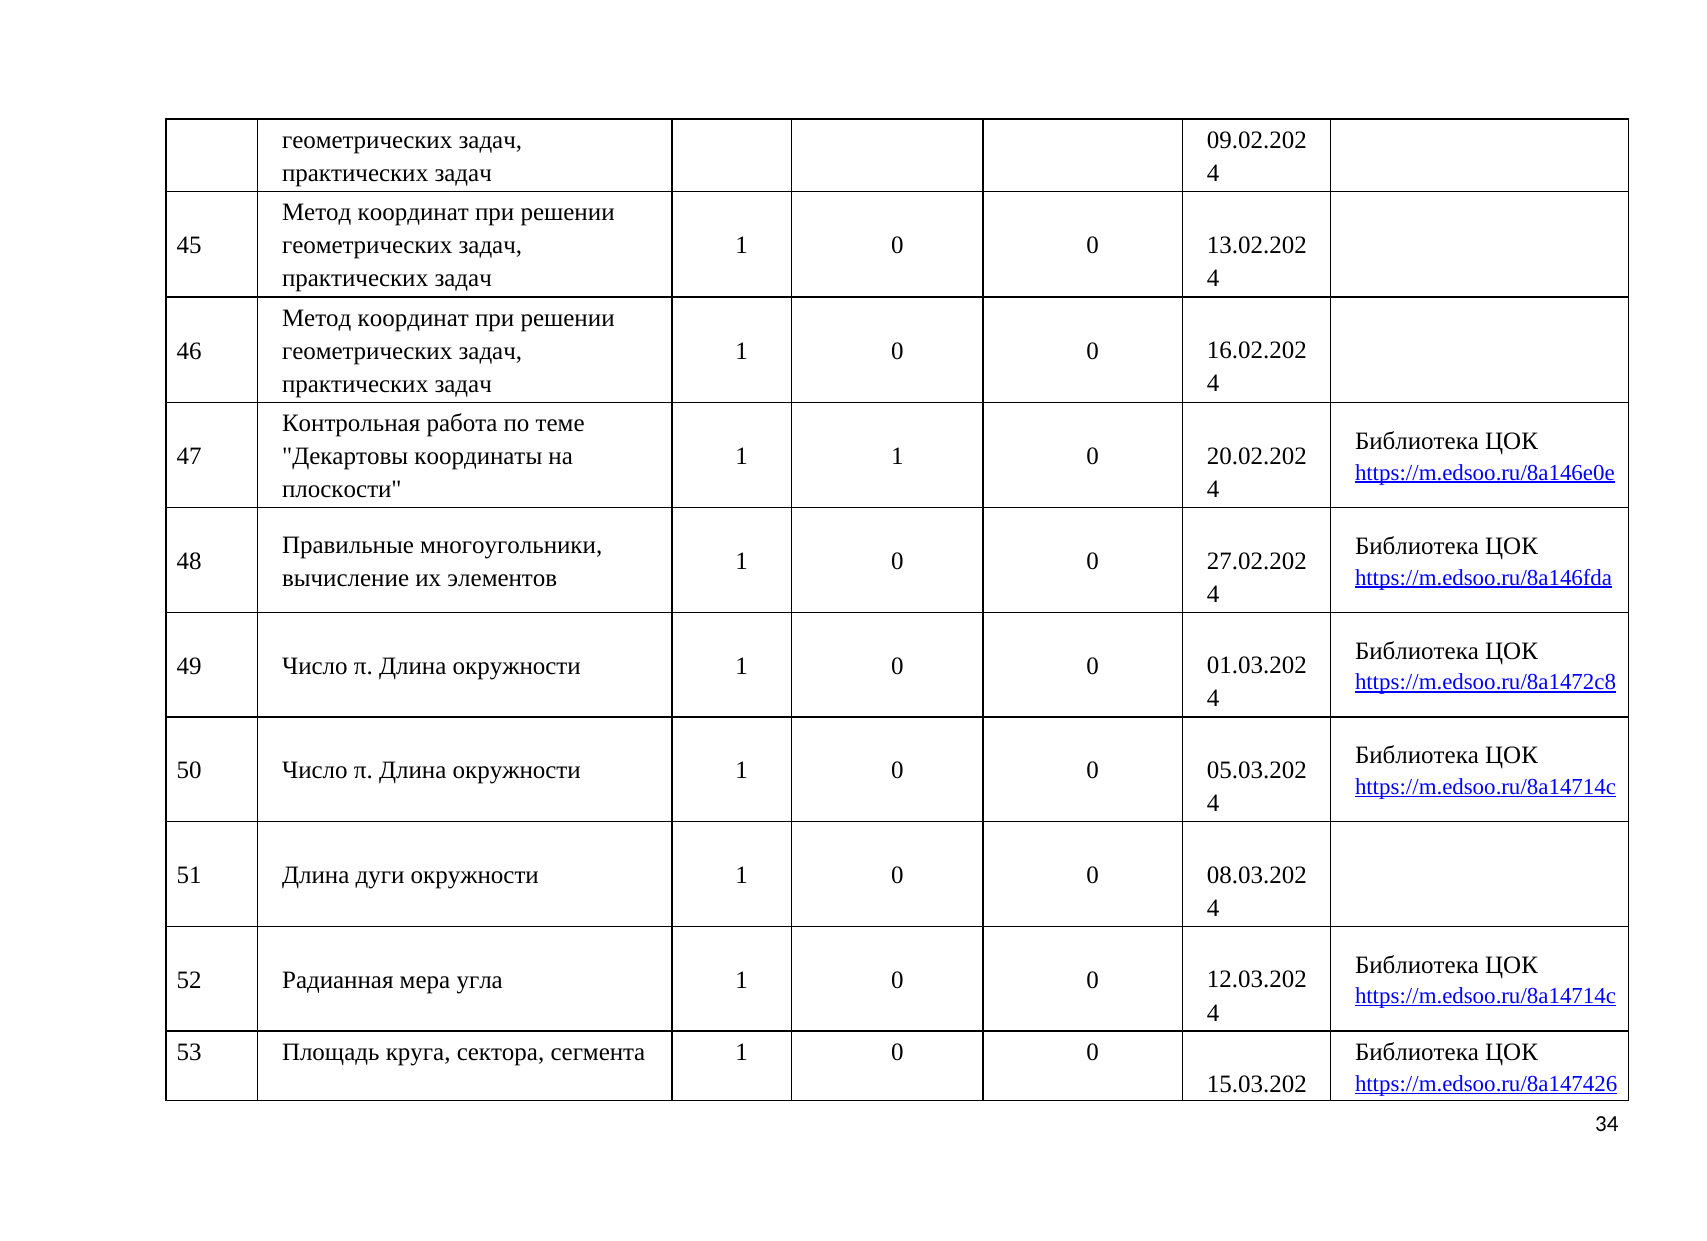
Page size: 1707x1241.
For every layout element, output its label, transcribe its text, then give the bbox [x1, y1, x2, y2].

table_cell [258, 192, 671, 296]
table_cell 05.03.2024 [1183, 718, 1330, 821]
table_cell 1 [673, 613, 791, 716]
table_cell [1331, 1032, 1628, 1100]
table_cell 52 [167, 927, 257, 1030]
table_cell Библиотека ЦОК https://m.edsoo.ru/8a1472c8 [1331, 613, 1628, 716]
table_cell 1 [673, 403, 791, 507]
table_cell [1331, 822, 1628, 926]
table_cell Библиотека ЦОК https://m.edsoo.ru/8a146e0e [1331, 403, 1628, 507]
table_cell 0 [984, 613, 1182, 716]
table_cell 53 [167, 1032, 257, 1100]
table_cell 0 [792, 192, 982, 296]
table_cell 46 [167, 298, 257, 401]
table_cell Библиотека ЦОК https://m.edsoo.ru/8a14714c [1331, 718, 1628, 821]
table_cell 0 [984, 192, 1182, 296]
table_cell 1 [673, 192, 791, 296]
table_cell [258, 120, 671, 191]
table_cell 50 [167, 718, 257, 821]
table_cell 20.02.2024 [1183, 403, 1330, 507]
table_cell 1 [673, 120, 791, 191]
table_cell 01.03.2024 [1183, 613, 1330, 716]
table_cell 0 [984, 822, 1182, 926]
table_cell 0 [792, 718, 982, 821]
table_cell 08.03.2024 [1183, 822, 1330, 926]
table_cell Контрольная работа по теме "Декартовы координаты на плоскости" [258, 403, 671, 507]
table_cell 48 [167, 508, 257, 611]
table_cell 0 [792, 1032, 982, 1100]
table_cell 0 [984, 403, 1182, 507]
table_cell [1331, 120, 1628, 191]
table_cell 0 [984, 298, 1182, 401]
table_cell 27.02.2024 [1183, 508, 1330, 611]
table_cell 15.03.2024 [1183, 1032, 1330, 1100]
table_cell Метод координат при решении геометрических задач, практических задач [258, 298, 671, 401]
table_cell 44 [167, 120, 257, 191]
table_cell 0 [984, 927, 1182, 1030]
table_cell 45 [167, 192, 257, 296]
table_cell Библиотека ЦОК https://m.edsoo.ru/8a146fda [1331, 508, 1628, 611]
table_cell 09.02.2024 [1183, 120, 1330, 191]
table_cell Библиотека ЦОК https://m.edsoo.ru/8a14714c [1331, 927, 1628, 1030]
table_cell Радианная мера угла [258, 927, 671, 1030]
table_cell 1 [673, 927, 791, 1030]
table_cell 16.02.2024 [1183, 298, 1330, 401]
table_cell 0 [792, 298, 982, 401]
table_cell 1 [792, 403, 982, 507]
table_cell 1 [673, 508, 791, 611]
table_cell 0 [984, 1032, 1182, 1100]
table_cell 0 [792, 822, 982, 926]
table_cell Длина дуги окружности [258, 822, 671, 926]
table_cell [258, 1032, 671, 1100]
table_cell 0 [984, 508, 1182, 611]
table_cell 47 [167, 403, 257, 507]
table_cell Число π. Длина окружности [258, 613, 671, 716]
table_cell 49 [167, 613, 257, 716]
table_cell 1 [673, 718, 791, 821]
table_cell Правильные многоугольники, вычисление их элементов [258, 508, 671, 611]
table_cell 51 [167, 822, 257, 926]
table_cell 1 [673, 1032, 791, 1100]
table_cell 0 [984, 120, 1182, 191]
table_cell [1331, 192, 1628, 296]
table_cell 1 [673, 822, 791, 926]
table_cell 1 [673, 298, 791, 401]
table_cell 0 [792, 927, 982, 1030]
table_cell 12.03.2024 [1183, 927, 1330, 1030]
table_cell 0 [984, 718, 1182, 821]
table_cell 0 [792, 508, 982, 611]
table_cell [1331, 298, 1628, 401]
table_cell 13.02.2024 [1183, 192, 1330, 296]
table_cell 0 [792, 120, 982, 191]
table_cell 0 [792, 613, 982, 716]
table_cell Число π. Длина окружности [258, 718, 671, 821]
